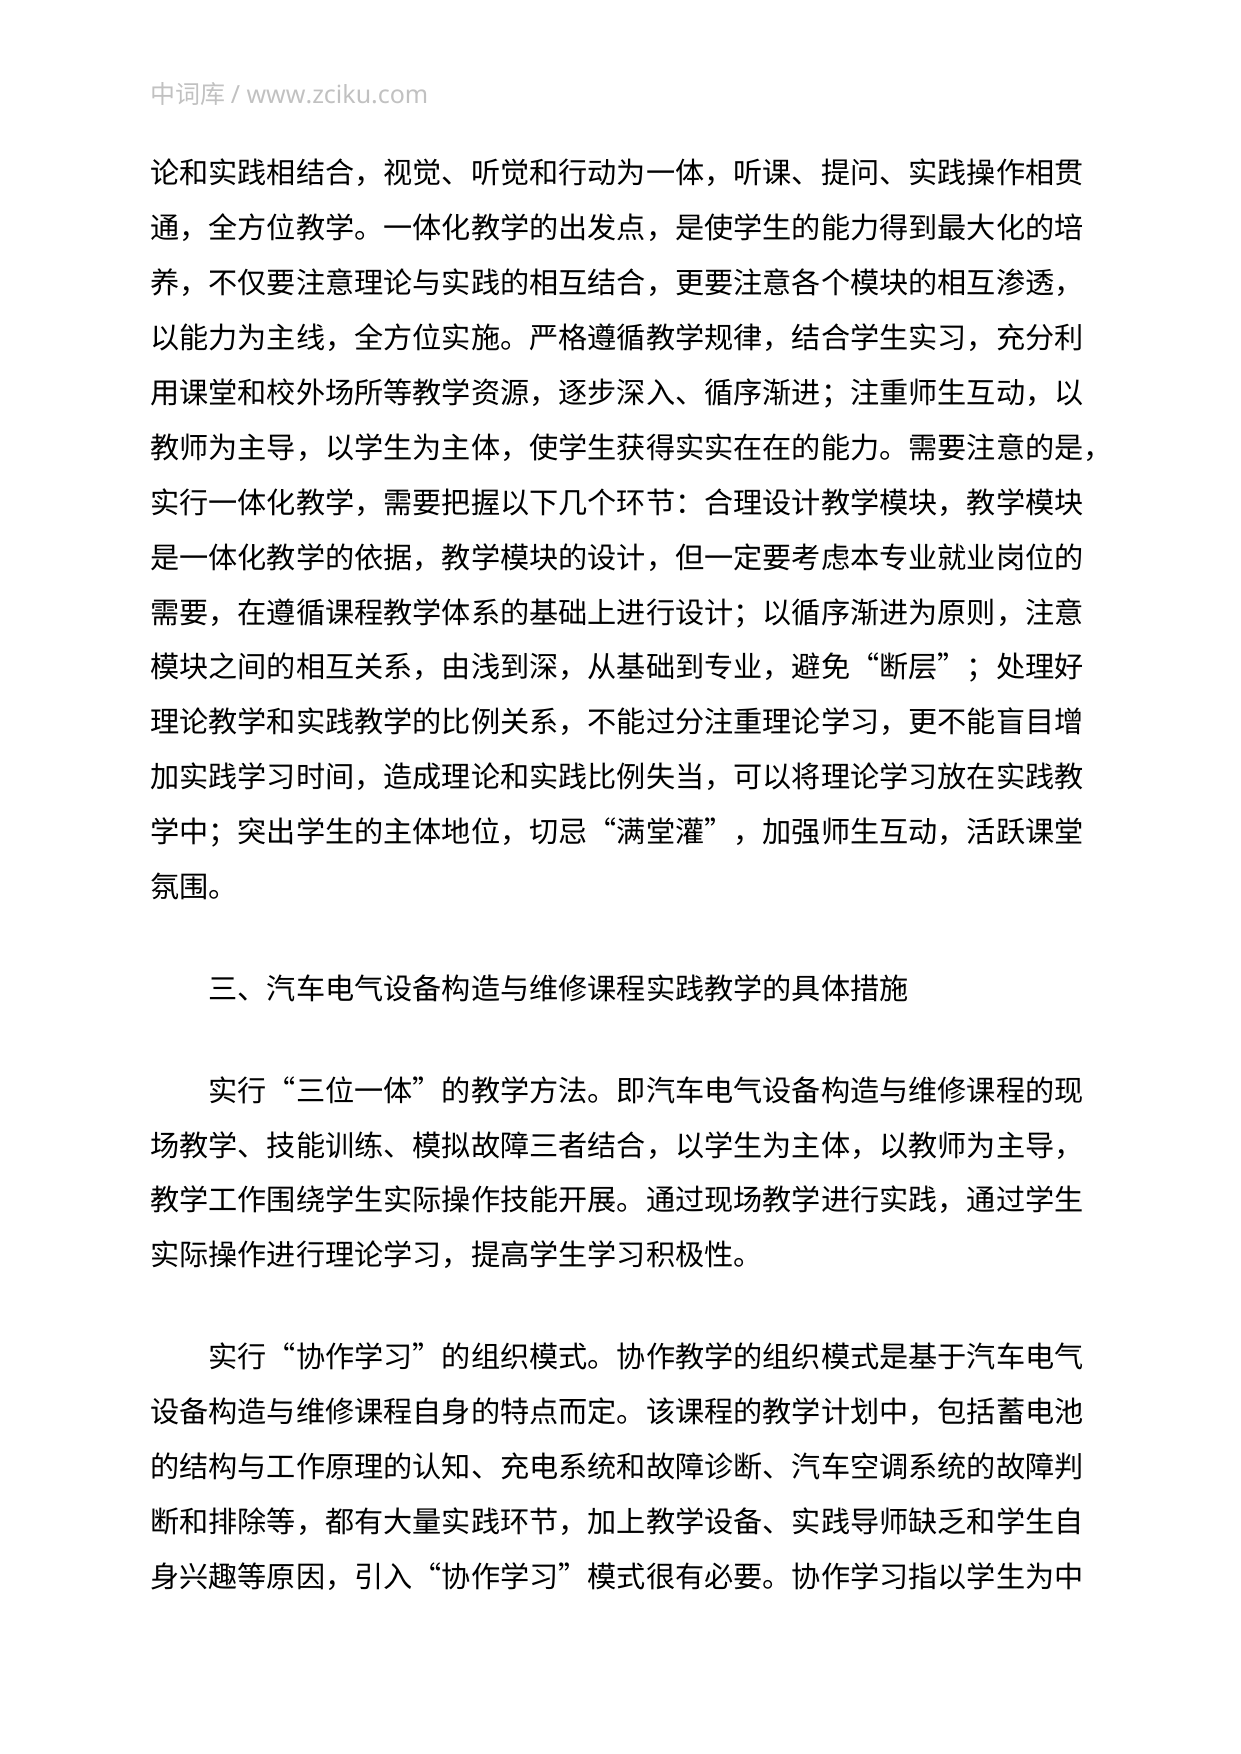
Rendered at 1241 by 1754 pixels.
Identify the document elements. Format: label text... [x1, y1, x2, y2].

text 实行“三位一体”的教学方法。即汽车电气设备构造与维修课程的现场教学、技能训练、模拟故障三者结合，以学生为主体，以教师为主导，教学工作围绕学生实际操作技能开展。通过现场教学进行实践，通过学生实际操作进行理论学习，提高学生学习积极性。 [150, 1067, 1090, 1274]
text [150, 150, 1090, 906]
text 三、汽车电气设备构造与维修课程实践教学的具体措施 [150, 965, 1090, 1008]
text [150, 1334, 1090, 1596]
